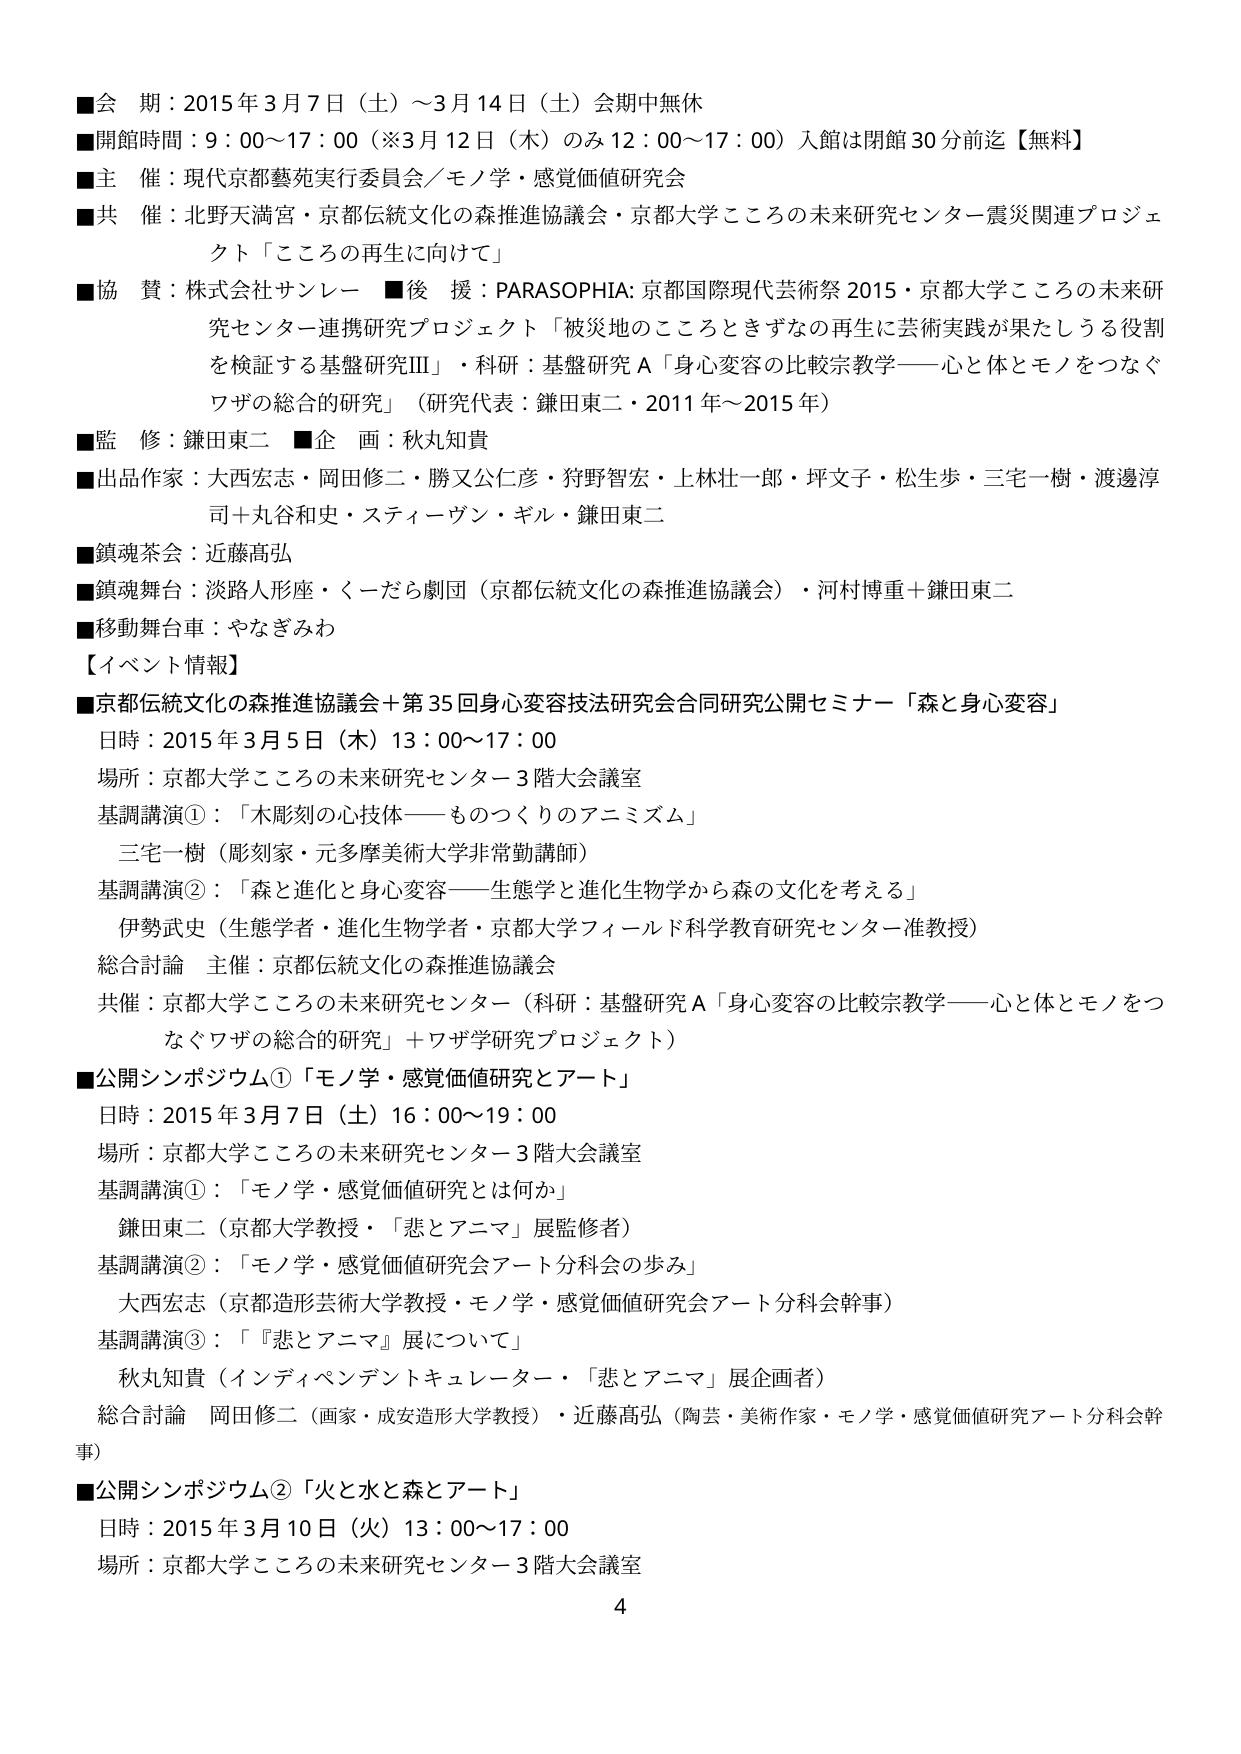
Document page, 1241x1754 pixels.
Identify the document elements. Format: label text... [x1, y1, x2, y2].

text ■公開シンポジウム②「火と水と森とアート」 [75, 1471, 1165, 1508]
text 総合討論 主催：京都伝統文化の森推進協議会 [75, 946, 1165, 983]
text ■会期：2015年3月7日（土）～3月14日（土）会期中無休 [75, 83, 1165, 121]
text ■共催：北野天満宮・京都伝統文化の森推進協議会・京都大学こころの未来研究センター震災関連プロジェクト「こころの再生に向けて」 [75, 196, 1165, 271]
text 日時：2015年3月7日（土）16：00～19：00 [75, 1096, 1165, 1133]
text ■主催：現代京都藝苑実行委員会／モノ学・感覚価値研究会 [75, 158, 1165, 196]
text 場所：京都大学こころの未来研究センター3階大会議室 [75, 1546, 1165, 1583]
text 日時：2015年3月10日（火）13：00～17：00 [75, 1508, 1165, 1546]
text 総合討論 岡田修二（画家・成安造形大学教授）・近藤髙弘（陶芸・美術作家・モノ学・感覚価値研究アート分科会幹事） [75, 1396, 1165, 1471]
text 大西宏志（京都造形芸術大学教授・モノ学・感覚価値研究会アート分科会幹事） [75, 1283, 1165, 1321]
text 日時：2015年3月5日（木）13：00～17：00 [75, 721, 1165, 758]
text 基調講演①：「木彫刻の心技体――ものつくりのアニミズム」 [75, 796, 1165, 833]
text 場所：京都大学こころの未来研究センター3階大会議室 [75, 758, 1165, 796]
text ■鎮魂舞台：淡路人形座・くーだら劇団（京都伝統文化の森推進協議会）・河村博重＋鎌田東二 [75, 571, 1165, 608]
text 基調講演①：「モノ学・感覚価値研究とは何か」 [75, 1171, 1165, 1208]
text 三宅一樹（彫刻家・元多摩美術大学非常勤講師） [75, 833, 1165, 871]
text 基調講演②：「モノ学・感覚価値研究会アート分科会の歩み」 [75, 1246, 1165, 1283]
text 伊勢武史（生態学者・進化生物学者・京都大学フィールド科学教育研究センター准教授） [75, 908, 1165, 946]
text 鎌田東二（京都大学教授・「悲とアニマ」展監修者） [75, 1208, 1165, 1246]
text ■監修：鎌田東二 ■企画：秋丸知貴 [75, 421, 1165, 458]
text ■開館時間：9：00～17：00（※3月12日（木）のみ12：00～17：00）入館は閉館30分前迄【無料】 [75, 121, 1165, 158]
text ■京都伝統文化の森推進協議会＋第35回身心変容技法研究会合同研究公開セミナー「森と身心変容」 [75, 683, 1165, 721]
text ■出品作家：大西宏志・岡田修二・勝又公仁彦・狩野智宏・上林壮一郎・坪文子・松生歩・三宅一樹・渡邊淳司＋丸谷和史・スティーヴン・ギル・鎌田東二 [75, 458, 1165, 533]
text ■移動舞台車：やなぎみわ [75, 608, 1165, 646]
text ■協賛：株式会社サンレー ■後援：PARASOPHIA: 京都国際現代芸術祭2015・京都大学こころの未来研究センター連携研究プロジェクト「被災地のこころときずなの再生に芸術実践が果たしうる役割を検証する基盤研究Ⅲ」・科研：基盤研究A「身心変容の比較宗教学――心と体とモノをつなぐワザの総合的研究」（研究代表：鎌田東二・2011年～2015年） [75, 271, 1165, 421]
text 共催：京都大学こころの未来研究センター（科研：基盤研究A「身心変容の比較宗教学――心と体とモノをつなぐワザの総合的研究」＋ワザ学研究プロジェクト） [97, 983, 1165, 1058]
text 秋丸知貴（インディペンデントキュレーター・「悲とアニマ」展企画者） [75, 1358, 1165, 1396]
text 【イベント情報】 [75, 646, 1165, 683]
text 基調講演③：「『悲とアニマ』展について」 [75, 1321, 1165, 1358]
text 基調講演②：「森と進化と身心変容――生態学と進化生物学から森の文化を考える」 [75, 871, 1165, 908]
text 場所：京都大学こころの未来研究センター3階大会議室 [75, 1133, 1165, 1171]
text ■鎮魂茶会：近藤髙弘 [75, 533, 1165, 571]
text ■公開シンポジウム①「モノ学・感覚価値研究とアート」 [75, 1058, 1165, 1096]
